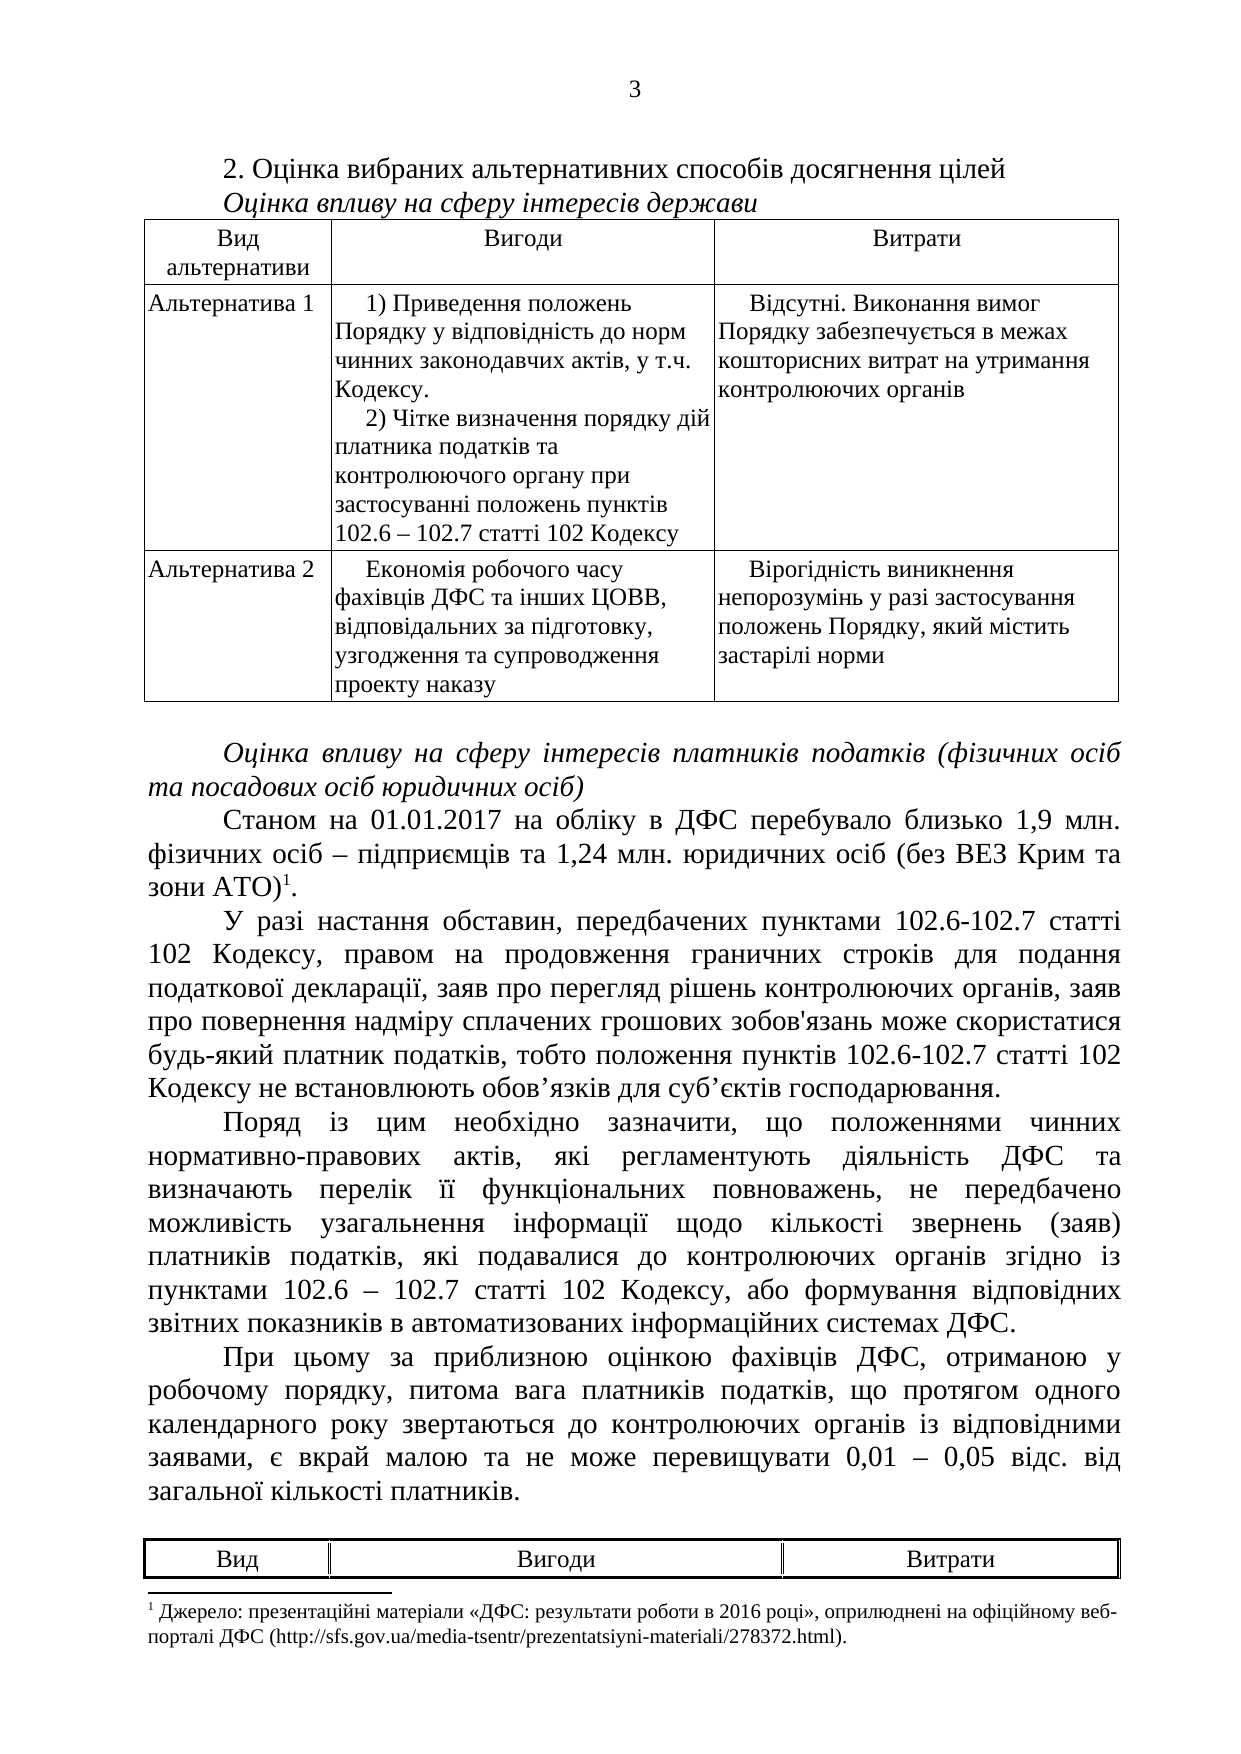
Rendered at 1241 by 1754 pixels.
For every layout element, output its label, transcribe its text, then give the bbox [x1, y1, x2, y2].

table_header Вид альтернативи [146, 1541, 329, 1576]
text Станом на 01.01.2017 на обліку в ДФС перебувало близько 1,9 млн. фізичних осіб – підприємців та 1,24 млн. юридичних осіб (без ВЕЗ Крим та зони АТО). [148, 802, 1122, 903]
table_header Вигоди [330, 1541, 782, 1576]
text Оцінка впливу на сферу інтересів держави [148, 185, 1122, 219]
table_header Витрати [715, 220, 1118, 283]
table_cell Економія робочого часу фахівців ДФС та інших ЦОВВ, відповідальних за підготовку, узгодження та супроводження проекту наказу [332, 551, 714, 701]
text Поряд із цим необхідно зазначити, що положеннями чинних нормативно-правових актів, які регламентують діяльність ДФС та визначають перелік її функціональних повноважень, не передбачено можливість узагальнення інформації щодо кількості звернень (заяв) платників податків, які подавалися до контролюючих органів згідно із пунктами 102.6 – 102.7 статті 102 Кодексу, або формування відповідних звітних показників в автоматизованих інформаційних системах ДФС. [148, 1104, 1122, 1339]
table_header Витрати [783, 1541, 1117, 1576]
text При цьому за приблизною оцінкою фахівців ДФС, отриманою у робочому порядку, питома вага платників податків, що протягом одного календарного року звертаються до контролюючих органів із відповідними заявами, є вкрай малою та не може перевищувати 0,01 – 0,05 відс. від загальної кількості платників. [148, 1339, 1122, 1507]
table_cell Альтернатива 1 [145, 285, 331, 549]
table_cell Вірогідність виникнення непорозумінь у разі застосування положень Порядку, який містить застарілі норми [715, 551, 1118, 701]
text У разі настання обставин, передбачених пунктами 102.6-102.7 статті 102 Кодексу, правом на продовження граничних строків для подання податкової декларації, заяв про перегляд рішень контролюючих органів, заяв про повернення надміру сплачених грошових зобов'язань може скористатися будь-який платник податків, тобто положення пунктів 102.6-102.7 статті 102 Кодексу не встановлюють обов’язків для суб’єктів господарювання. [148, 903, 1122, 1104]
table_header Вигоди [332, 220, 714, 283]
table_cell Альтернатива 2 [145, 551, 331, 701]
text 2. Оцінка вибраних альтернативних способів досягнення цілей [148, 152, 1122, 185]
table_header Вид альтернативи [145, 220, 331, 283]
text Оцінка впливу на сферу інтересів платників податків (фізичних осіб та посадових осіб юридичних осіб) [148, 735, 1122, 802]
table_cell Відсутні. Виконання вимог Порядку забезпечується в межах кошторисних витрат на утримання контролюючих органів [715, 285, 1118, 549]
table_cell 1) Приведення положень Порядку у відповідність до норм чинних законодавчих актів, у т.ч. Кодексу. 2) Чітке визначення порядку дій платника податків та контролюючого органу при застосуванні положень пунктів 102.6 – 102.7 статті 102 Кодексу [332, 285, 714, 549]
